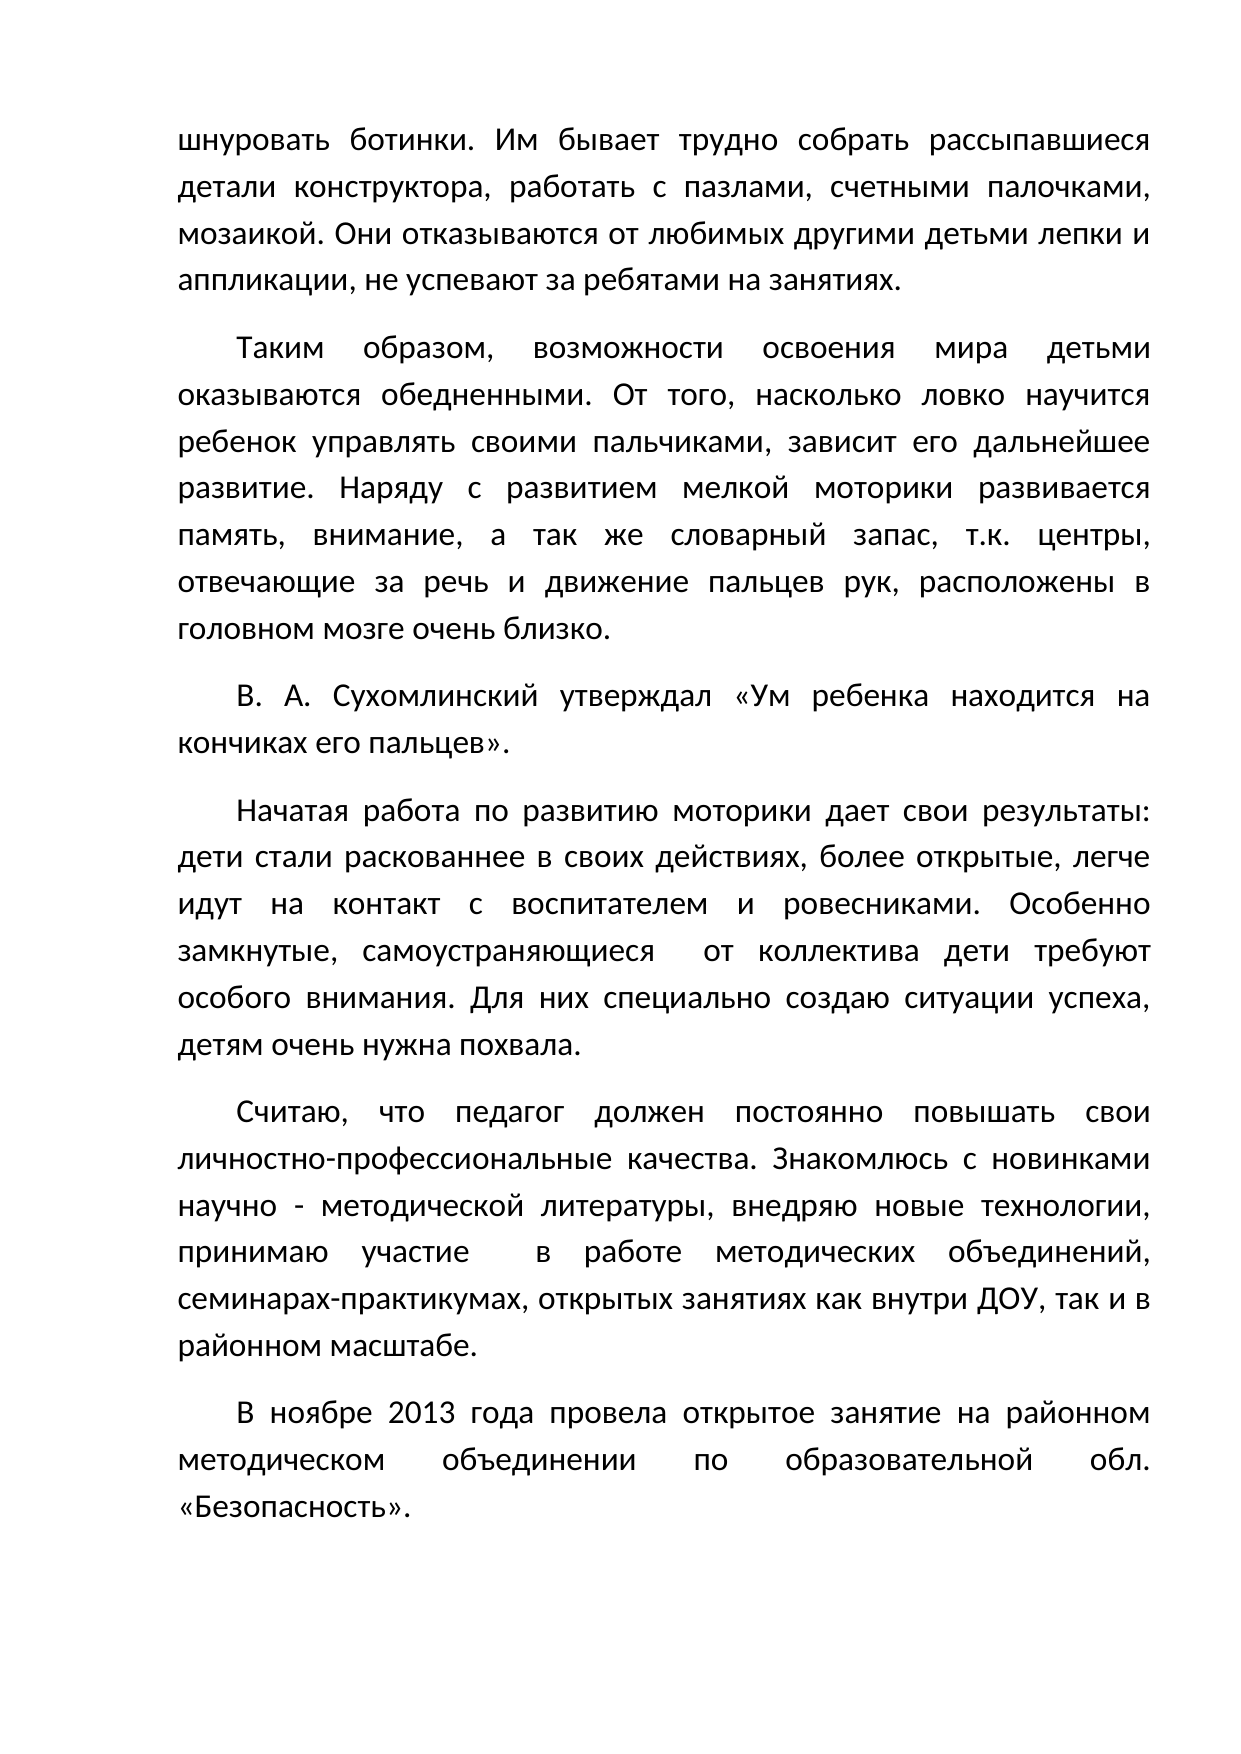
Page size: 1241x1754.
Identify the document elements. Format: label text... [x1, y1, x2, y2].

text Считаю, что педагог должен постоянно повышать свои личностно-профессиональные качества. Знакомлюсь с новинками научно - методической литературы, внедряю новые технологии, принимаю участие в работе методических объединений, семинарах-практикумах, открытых занятиях как внутри ДОУ, так и в районном масштабе. [177, 1090, 1152, 1365]
text Начатая работа по развитию моторики дает свои результаты: дети стали раскованнее в своих действиях, более открытые, легче идут на контакт с воспитателем и ровесниками. Особенно замкнутые, самоустраняющиеся от коллектива дети требуют особого внимания. Для них специально создаю ситуации успеха, детям очень нужна похвала. [177, 789, 1152, 1063]
text В. А. Сухомлинский утверждал «Ум ребенка находится на кончиках его пальцев». [177, 674, 1152, 762]
text В ноябре 2013 года провела открытое занятие на районном методическом объединении по образовательной обл. «Безопасность». [177, 1392, 1152, 1526]
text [177, 118, 1152, 299]
text Таким образом, возможности освоения мира детьми оказываются обедненными. От того, насколько ловко научится ребенок управлять своими пальчиками, зависит его дальнейшее развитие. Наряду с развитием мелкой моторики развивается память, внимание, а так же словарный запас, т.к. центры, отвечающие за речь и движение пальцев рук, расположены в головном мозге очень близко. [177, 326, 1152, 647]
